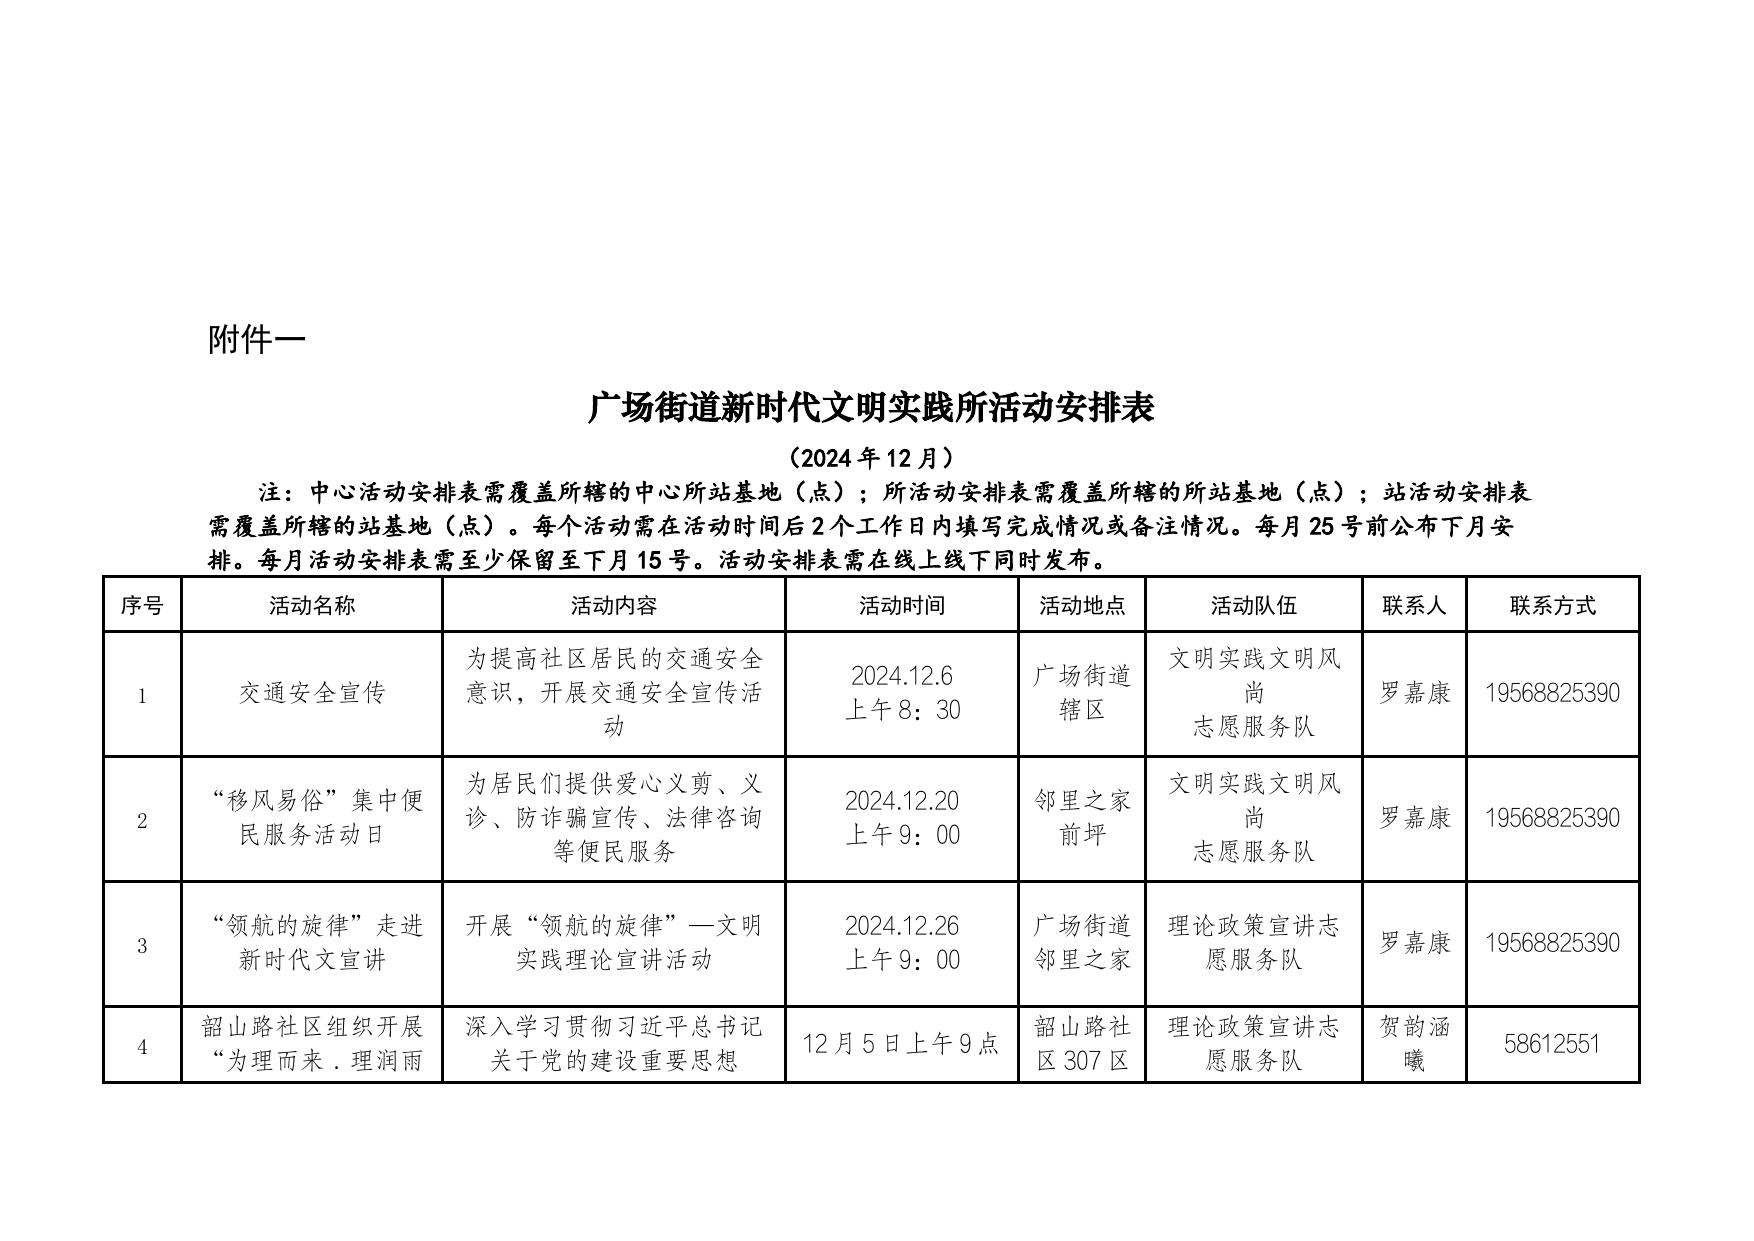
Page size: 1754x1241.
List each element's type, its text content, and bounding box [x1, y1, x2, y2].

table_cell 3 [105, 883, 180, 1005]
table_cell 12月5日上午9点 [787, 1008, 1017, 1081]
table_header 活动名称 [183, 578, 441, 630]
table_cell 2 [105, 758, 180, 880]
table_cell 理论政策宣讲志愿服务队 [1147, 1008, 1361, 1081]
text 附件一 [207, 303, 1535, 371]
table_cell 为居民们提供爱心义剪、义诊、防诈骗宣传、法律咨询等便民服务 [444, 758, 784, 880]
table_cell 19568825390 [1468, 883, 1638, 1005]
text （2024年12月） [207, 439, 1535, 473]
table_cell 58612551 [1468, 1008, 1638, 1081]
text 注：中心活动安排表需覆盖所辖的中心所站基地（点）；所活动安排表需覆盖所辖的所站基地（点）；站活动安排表需覆盖所辖的站基地（点）。每个活动需在活动时间后2个工作日内填写完成情况或备注情况。每月25号前公布下月安排。每月活动安排表需至少保留至下月15号。活动安排表需在线上线下同时发布。 [207, 473, 1535, 575]
table_cell 19568825390 [1468, 633, 1638, 755]
table_cell 贺韵涵曦 [1364, 1008, 1465, 1081]
text 广场街道新时代文明实践所活动安排表 [207, 371, 1535, 439]
table_cell 罗嘉康 [1364, 633, 1465, 755]
table_cell “领航的旋律”走进新时代文宣讲 [183, 883, 441, 1005]
table_cell 文明实践文明风尚 志愿服务队 [1147, 758, 1361, 880]
table_header 活动内容 [444, 578, 784, 630]
table_header 联系人 [1364, 578, 1465, 630]
table_header 序号 [105, 578, 180, 630]
table_cell 邻里之家前坪 [1020, 758, 1144, 880]
table_cell 文明实践文明风尚 志愿服务队 [1147, 633, 1361, 755]
table_cell “移风易俗”集中便民服务活动日 [183, 758, 441, 880]
table_cell 广场街道邻里之家 [1020, 883, 1144, 1005]
table_header 活动队伍 [1147, 578, 1361, 630]
table_cell 1 [105, 633, 180, 755]
table_cell 19568825390 [1468, 758, 1638, 880]
table_cell 广场街道辖区 [1020, 633, 1144, 755]
table_cell 罗嘉康 [1364, 758, 1465, 880]
table_cell 2024.12.6 上午8：30 [787, 633, 1017, 755]
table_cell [183, 1008, 441, 1081]
table_cell 开展“领航的旋律”—文明实践理论宣讲活动 [444, 883, 784, 1005]
table_header 活动地点 [1020, 578, 1144, 630]
table_cell 4 [105, 1008, 180, 1081]
table_cell 理论政策宣讲志愿服务队 [1147, 883, 1361, 1005]
table_cell 2024.12.26 上午9：00 [787, 883, 1017, 1005]
table_cell 深入学习贯彻习近平总书记关于党的建设重要思想 [444, 1008, 784, 1081]
table_cell 2024.12.20 上午9：00 [787, 758, 1017, 880]
table_cell 韶山路社区307区块理论宣讲活动室 [1020, 1008, 1144, 1081]
table_header 联系方式 [1468, 578, 1638, 630]
table_cell 为提高社区居民的交通安全意识，开展交通安全宣传活动 [444, 633, 784, 755]
table_header 活动时间 [787, 578, 1017, 630]
table_cell 交通安全宣传 [183, 633, 441, 755]
table_cell 罗嘉康 [1364, 883, 1465, 1005]
